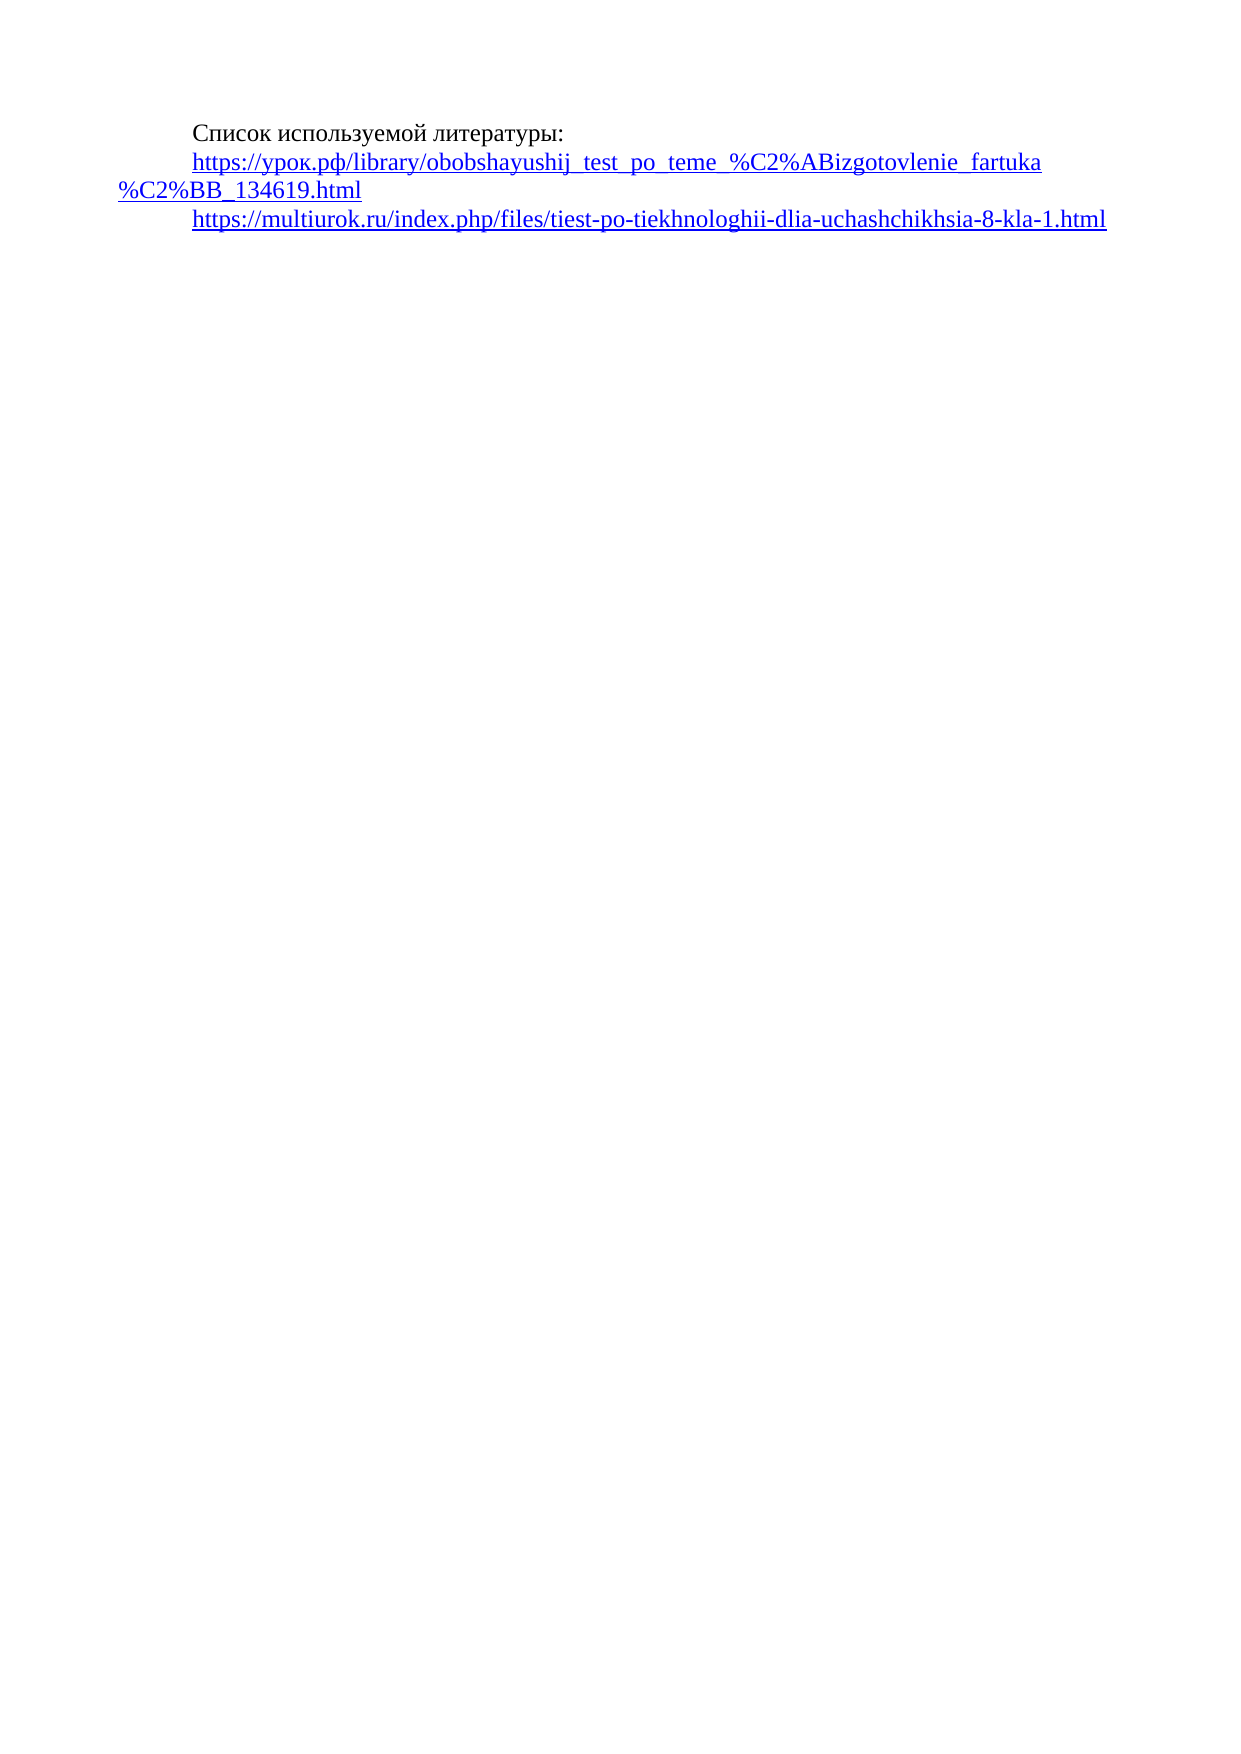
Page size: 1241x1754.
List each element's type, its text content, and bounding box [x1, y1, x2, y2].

text Список используемой литературы: [118, 118, 1122, 147]
text https://урок.рф/library/obobshayushij_test_po_teme_%C2%ABizgotovlenie_fartuka%C2%BB_134619.html [118, 147, 1122, 204]
text https://multiurok.ru/index.php/files/tiest-po-tiekhnologhii-dlia-uchashchikhsia-8-kla-1.html [118, 204, 1122, 233]
